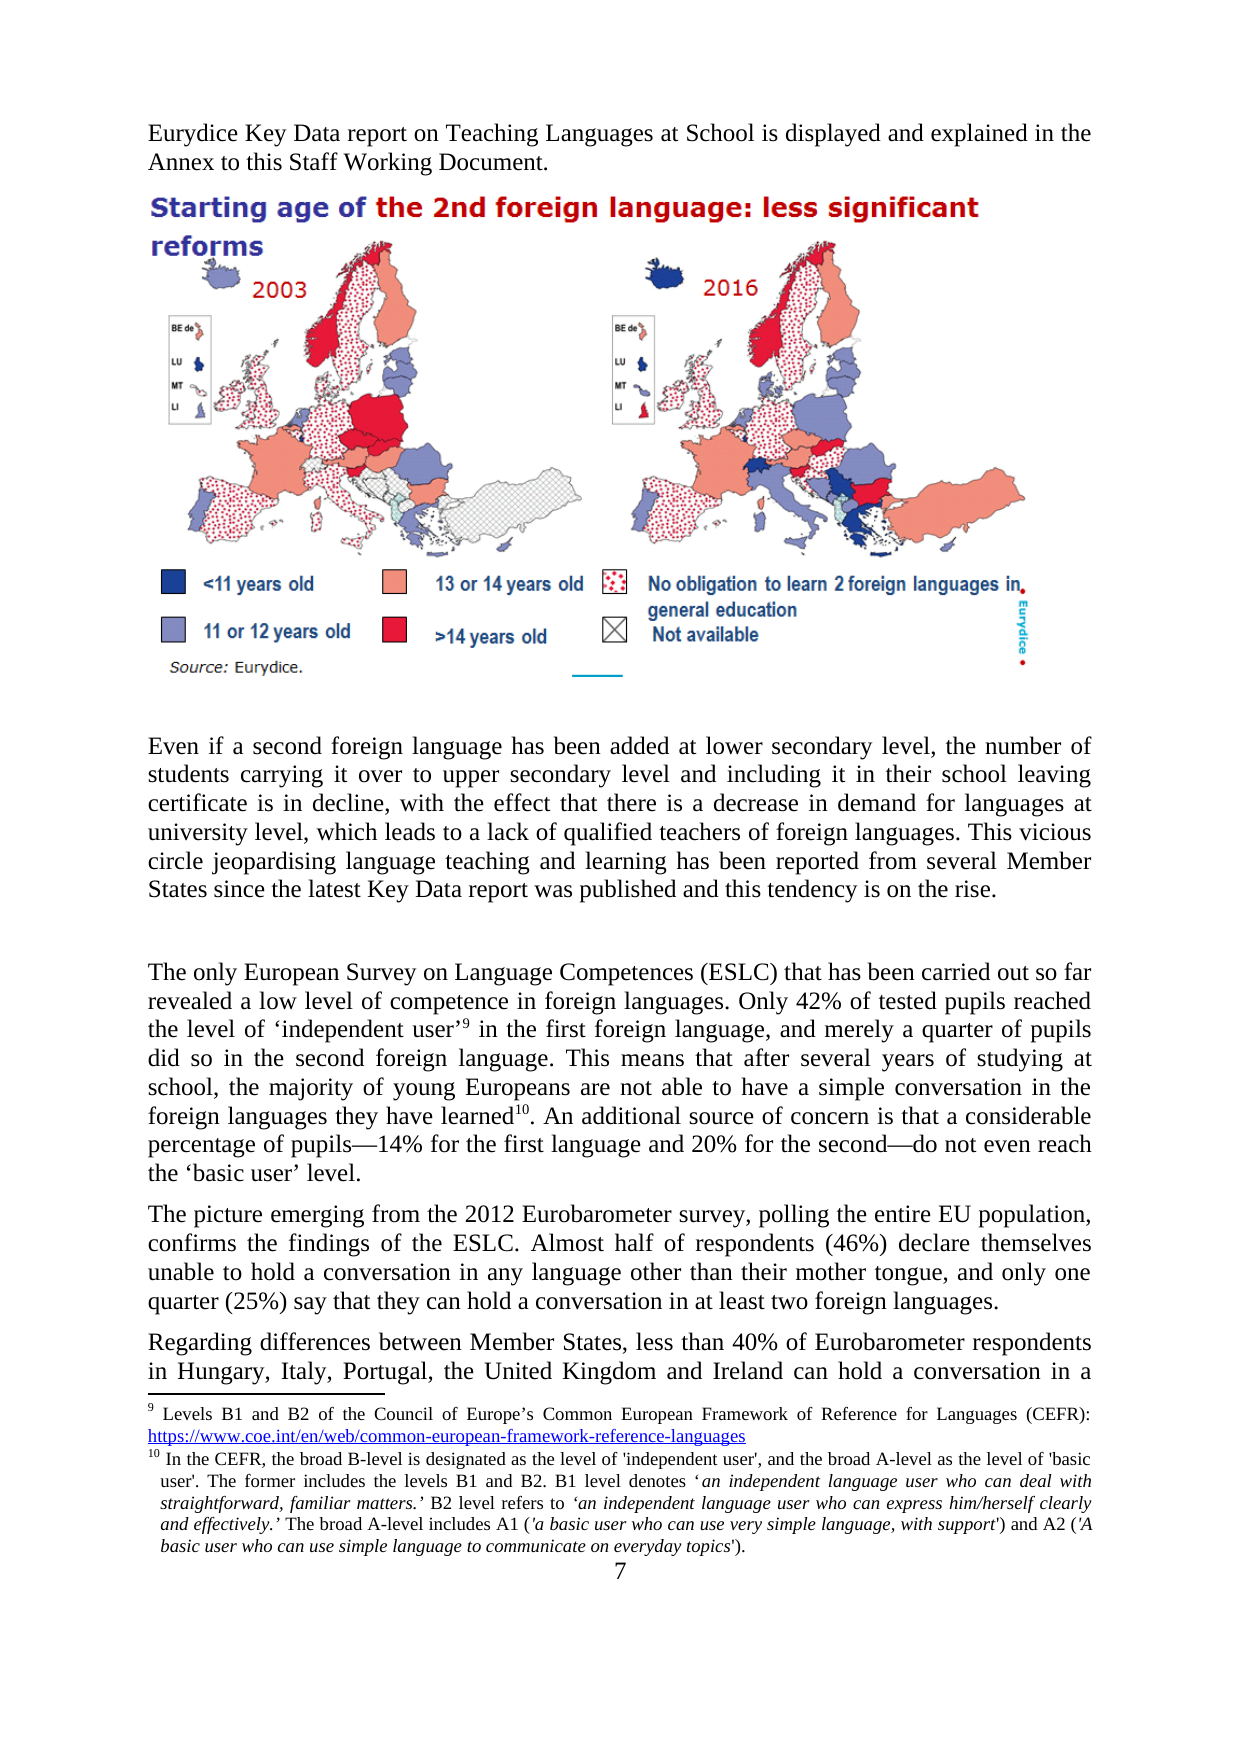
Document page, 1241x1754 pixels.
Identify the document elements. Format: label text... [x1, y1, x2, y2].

text The picture emerging from the 2012 Eurobarometer survey, polling the entire EU population, confirms the findings of the ESLC. Almost half of respondents (46%) declare themselves unable to hold a conversation in any language other than their mother tongue, and only one quarter (25%) say that they can hold a conversation in at least two foreign languages. [148, 1199, 1093, 1314]
picture [147, 188, 1035, 677]
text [148, 1327, 1093, 1384]
text The only European Survey on Language Competences (ESLC) that has been carried out so far revealed a low level of competence in foreign languages. Only 42% of tested pupils reached the level of ‘independent user’ in the first foreign language, and merely a quarter of pupils did so in the second foreign language. This means that after several years of studying at school, the majority of young Europeans are not able to have a simple conversation in the foreign languages they have learned. An additional source of concern is that a considerable percentage of pupils—14% for the first language and 20% for the second—do not even reach the ‘basic user’ level. [148, 957, 1093, 1187]
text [148, 118, 1093, 176]
text Even if a second foreign language has been added at lower secondary level, the number of students carrying it over to upper secondary level and including it in their school leaving certificate is in decline, with the effect that there is a decrease in demand for languages at university level, which leads to a lack of qualified teachers of foreign languages. This vicious circle jeopardising language teaching and learning has been reported from several Member States since the latest Key Data report was published and this tendency is on the rise. [148, 731, 1093, 903]
